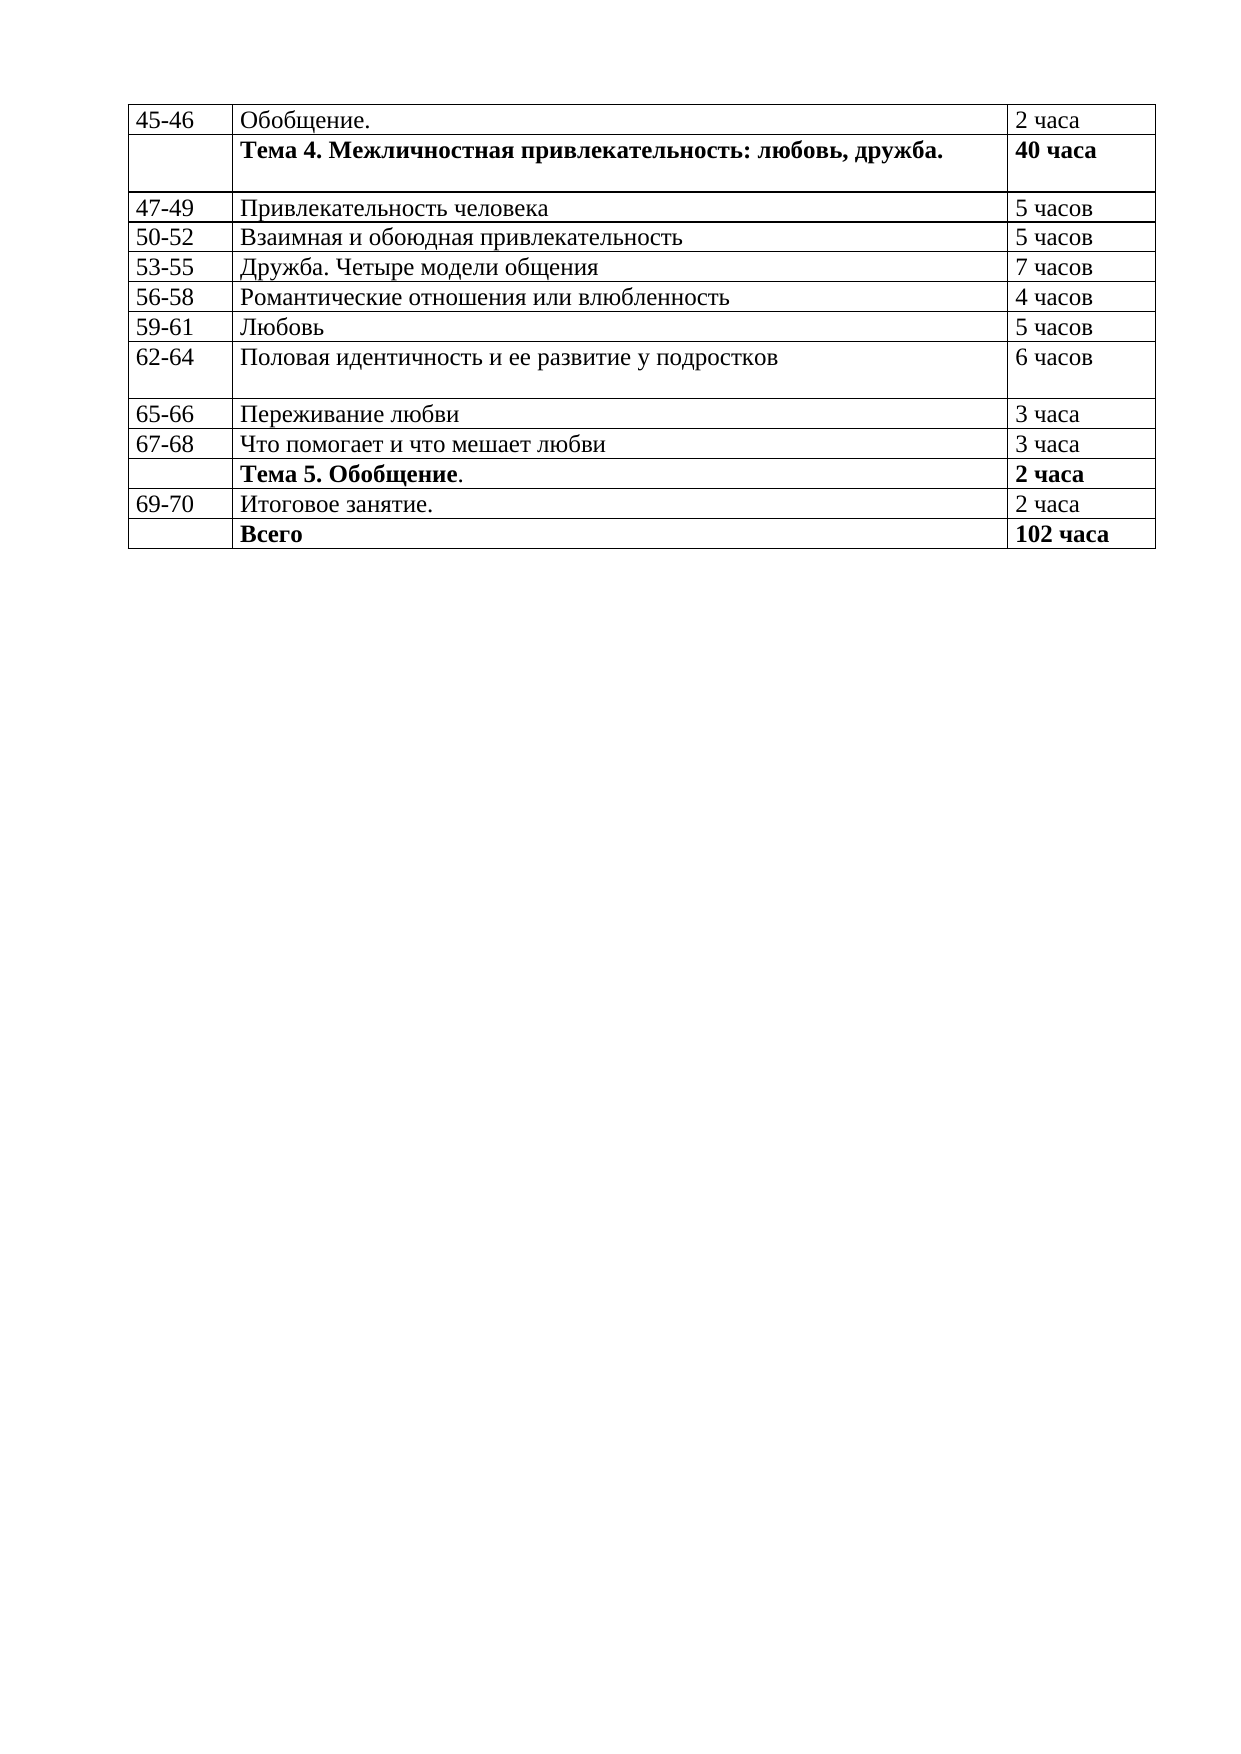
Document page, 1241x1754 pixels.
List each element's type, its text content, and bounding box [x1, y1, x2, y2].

table_cell 56-58 [129, 282, 232, 311]
table_cell Всего [233, 519, 1007, 548]
table_cell 50-52 [129, 223, 232, 251]
table_cell Тема 5. Обобщение. [233, 459, 1007, 488]
table_cell Половая идентичность и ее развитие у подростков [233, 342, 1007, 398]
table_cell 45-46 [129, 105, 232, 134]
table_cell Романтические отношения или влюбленность [233, 282, 1007, 311]
table_cell Что помогает и что мешает любви [233, 429, 1007, 458]
table_cell 5 часов [1008, 193, 1155, 221]
table_cell 47-49 [129, 193, 232, 221]
table_cell Обобщение. [233, 105, 1007, 134]
table_cell [129, 459, 232, 488]
table_cell Любовь [233, 312, 1007, 341]
table_cell Тема 4. Межличностная привлекательность: любовь, дружба. [233, 135, 1007, 191]
table_cell Дружба. Четыре модели общения [233, 252, 1007, 281]
table_cell 40 часа [1008, 135, 1155, 191]
table_cell 67-68 [129, 429, 232, 458]
table_cell 102 часа [1008, 519, 1155, 548]
table_cell 2 часа [1008, 459, 1155, 488]
table_cell Переживание любви [233, 399, 1007, 428]
table_cell Взаимная и обоюдная привлекательность [233, 223, 1007, 251]
table_cell 2 часа [1008, 489, 1155, 518]
table_cell 5 часов [1008, 312, 1155, 341]
table_cell 62-64 [129, 342, 232, 398]
table_cell Привлекательность человека [233, 193, 1007, 221]
table_cell 53-55 [129, 252, 232, 281]
table_cell [129, 519, 232, 548]
table_cell 5 часов [1008, 223, 1155, 251]
table_cell 69-70 [129, 489, 232, 518]
table_cell 59-61 [129, 312, 232, 341]
table_cell Итоговое занятие. [233, 489, 1007, 518]
table_cell [129, 135, 232, 191]
table_cell 65-66 [129, 399, 232, 428]
table_cell 2 часа [1008, 105, 1155, 134]
table_cell 4 часов [1008, 282, 1155, 311]
table_cell 7 часов [1008, 252, 1155, 281]
table_cell 6 часов [1008, 342, 1155, 398]
table_cell 3 часа [1008, 399, 1155, 428]
table_cell 3 часа [1008, 429, 1155, 458]
